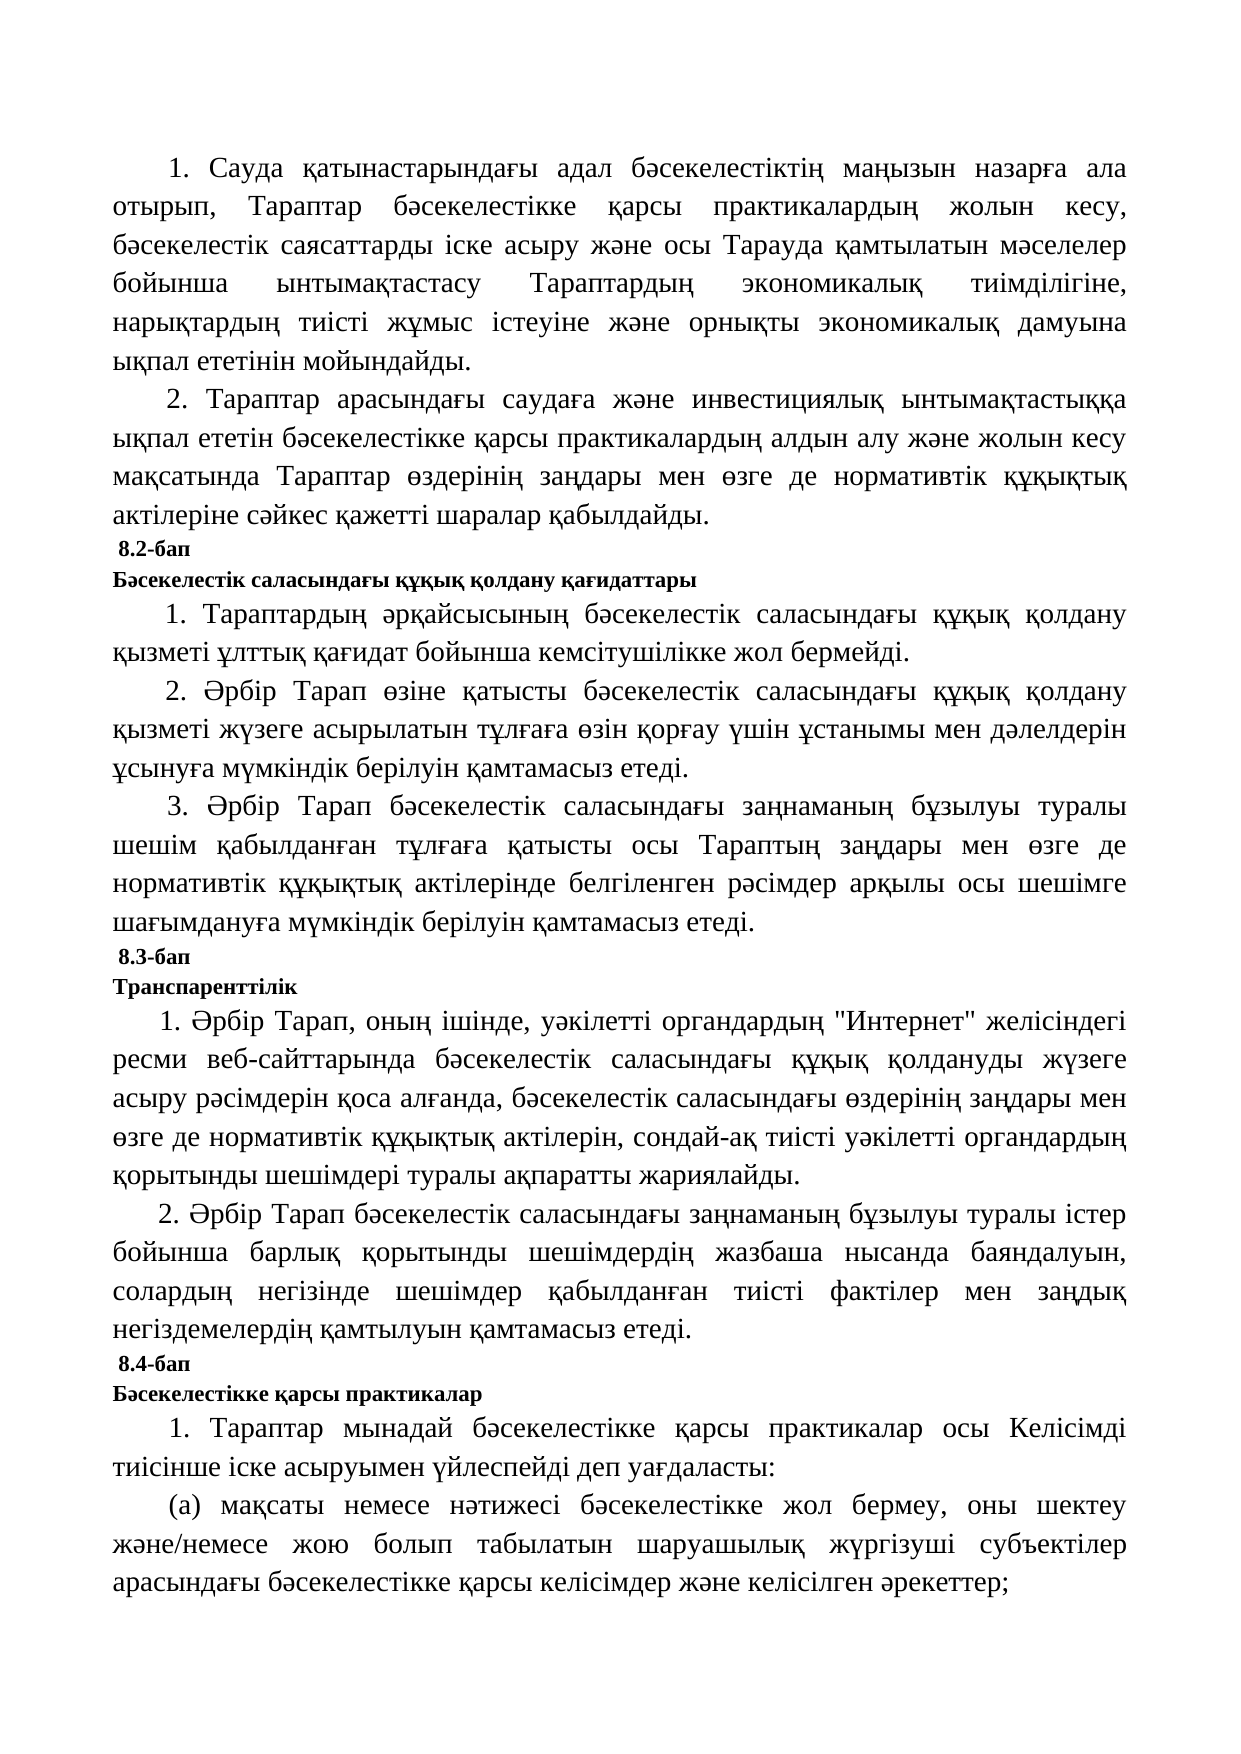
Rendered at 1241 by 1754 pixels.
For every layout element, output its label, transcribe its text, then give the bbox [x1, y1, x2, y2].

text 2. Әрбір Тарап өзіне қатысты бәсекелестік саласындағы құқық қолдану қызметі жүзеге асырылатын тұлғаға өзін қорғау үшін ұстанымы мен дәлелдерін ұсынуға мүмкіндік берілуін қамтамасыз етеді. [112, 673, 1128, 783]
text 8.2-бап Бәсекелестік саласындағы құқық қолдану қағидаттары [112, 535, 1128, 592]
text 1. Сауда қатынастарындағы адал бәсекелестіктің маңызын назарға ала отырып, Тараптар бәсекелестікке қарсы практикалардың жолын кесу, бәсекелестік саясаттарды іске асыру және осы Тарауда қамтылатын мәселелер бойынша ынтымақтастасу Тараптардың экономикалық тиімділігіне, нарықтардың тиісті жұмыс істеуіне және орнықты экономикалық дамуына ықпал ететінін мойындайды. [112, 150, 1128, 376]
text 1. Тараптар мынадай бәсекелестікке қарсы практикалар осы Келісімді тиісінше іске асыруымен үйлеспейді деп уағдаласты: [112, 1410, 1128, 1482]
text 2. Тараптар арасындағы саудаға және инвестициялық ынтымақтастыққа ықпал ететін бәсекелестікке қарсы практикалардың алдын алу және жолын кесу мақсатында Тараптар өздерінің заңдары мен өзге де нормативтік құқықтық актілеріне сәйкес қажетті шаралар қабылдайды. [112, 381, 1128, 530]
text 8.4-бап Бәсекелестікке қарсы практикалар [112, 1350, 1128, 1407]
text 8.3-бап Транспаренттілік [112, 943, 1128, 999]
text (a) мақсаты немесе нәтижесі бәсекелестікке жол бермеу, оны шектеу және/немесе жою болып табылатын шаруашылық жүргізуші субъектілер арасындағы бәсекелестікке қарсы келісімдер және келісілген әрекеттер; [112, 1487, 1128, 1598]
text 1. Тараптардың әрқайсысының бәсекелестік саласындағы құқық қолдану қызметі ұлттық қағидат бойынша кемсітушілікке жол бермейді. [112, 596, 1128, 668]
text 3. Әрбір Тарап бәсекелестік саласындағы заңнаманың бұзылуы туралы шешім қабылданған тұлғаға қатысты осы Тараптың заңдары мен өзге де нормативтік құқықтық актілерінде белгіленген рәсімдер арқылы осы шешімге шағымдануға мүмкіндік берілуін қамтамасыз етеді. [112, 788, 1128, 938]
text 2. Әрбір Тарап бәсекелестік саласындағы заңнаманың бұзылуы туралы істер бойынша барлық қорытынды шешімдердің жазбаша нысанда баяндалуын, солардың негізінде шешімдер қабылданған тиісті фактілер мен заңдық негіздемелердің қамтылуын қамтамасыз етеді. [112, 1196, 1128, 1345]
text 1. Әрбір Тарап, оның ішінде, уәкілетті органдардың "Интернет" желісіндегі ресми веб-сайттарында бәсекелестік саласындағы құқық қолдануды жүзеге асыру рәсімдерін қоса алғанда, бәсекелестік саласындағы өздерінің заңдары мен өзге де нормативтік құқықтық актілерін, сондай-ақ тиісті уәкілетті органдардың қорытынды шешімдері туралы ақпаратты жариялайды. [112, 1003, 1128, 1191]
